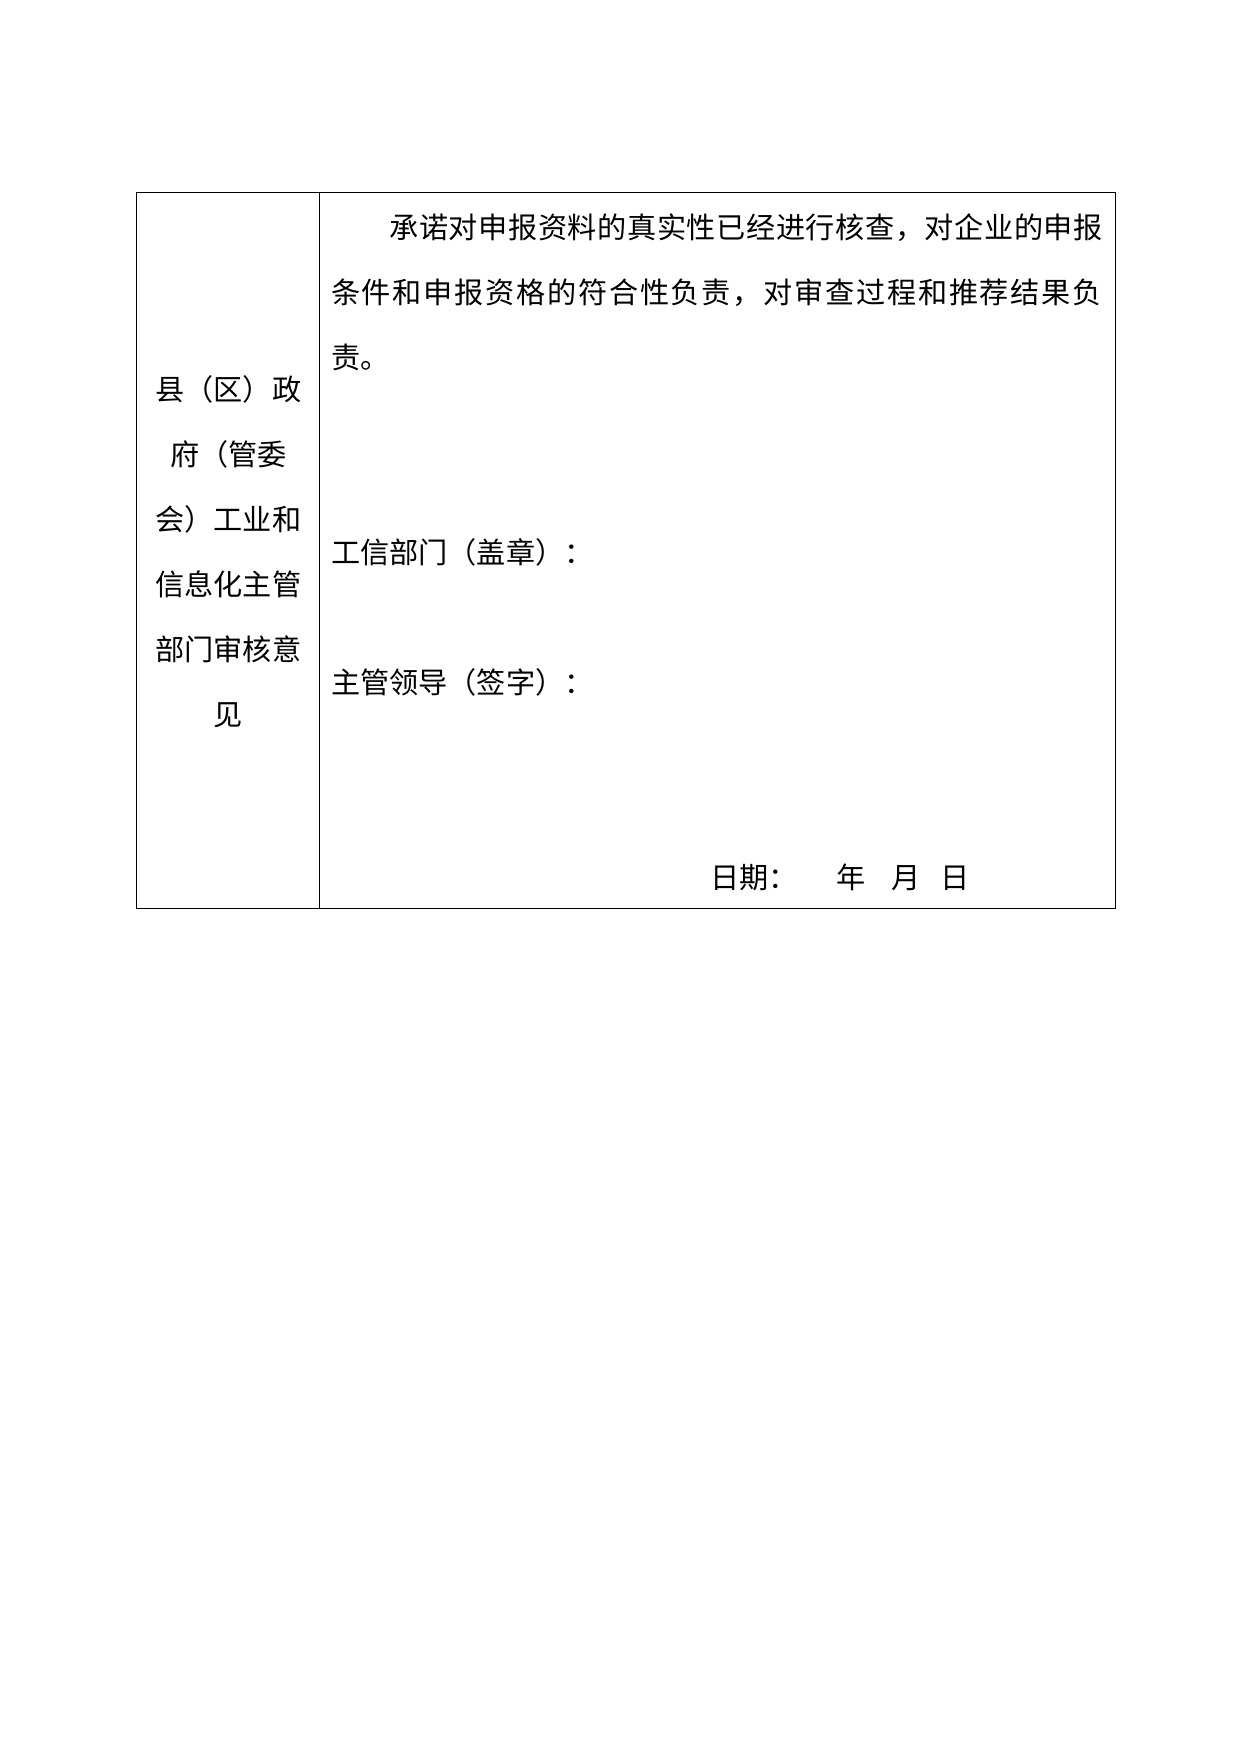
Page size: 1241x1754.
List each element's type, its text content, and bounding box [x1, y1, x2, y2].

table_cell 承诺对申报资料的真实性已经进行核查，对企业的申报条件和申报资格的符合性负责，对审查过程和推荐结果负责。 工信部门（盖章）： 主管领导（签字）： 日期： 年 月 日 [320, 193, 1115, 908]
table_cell 县（区）政府（管委会）工业和信息化主管部门审核意见 [137, 193, 319, 908]
